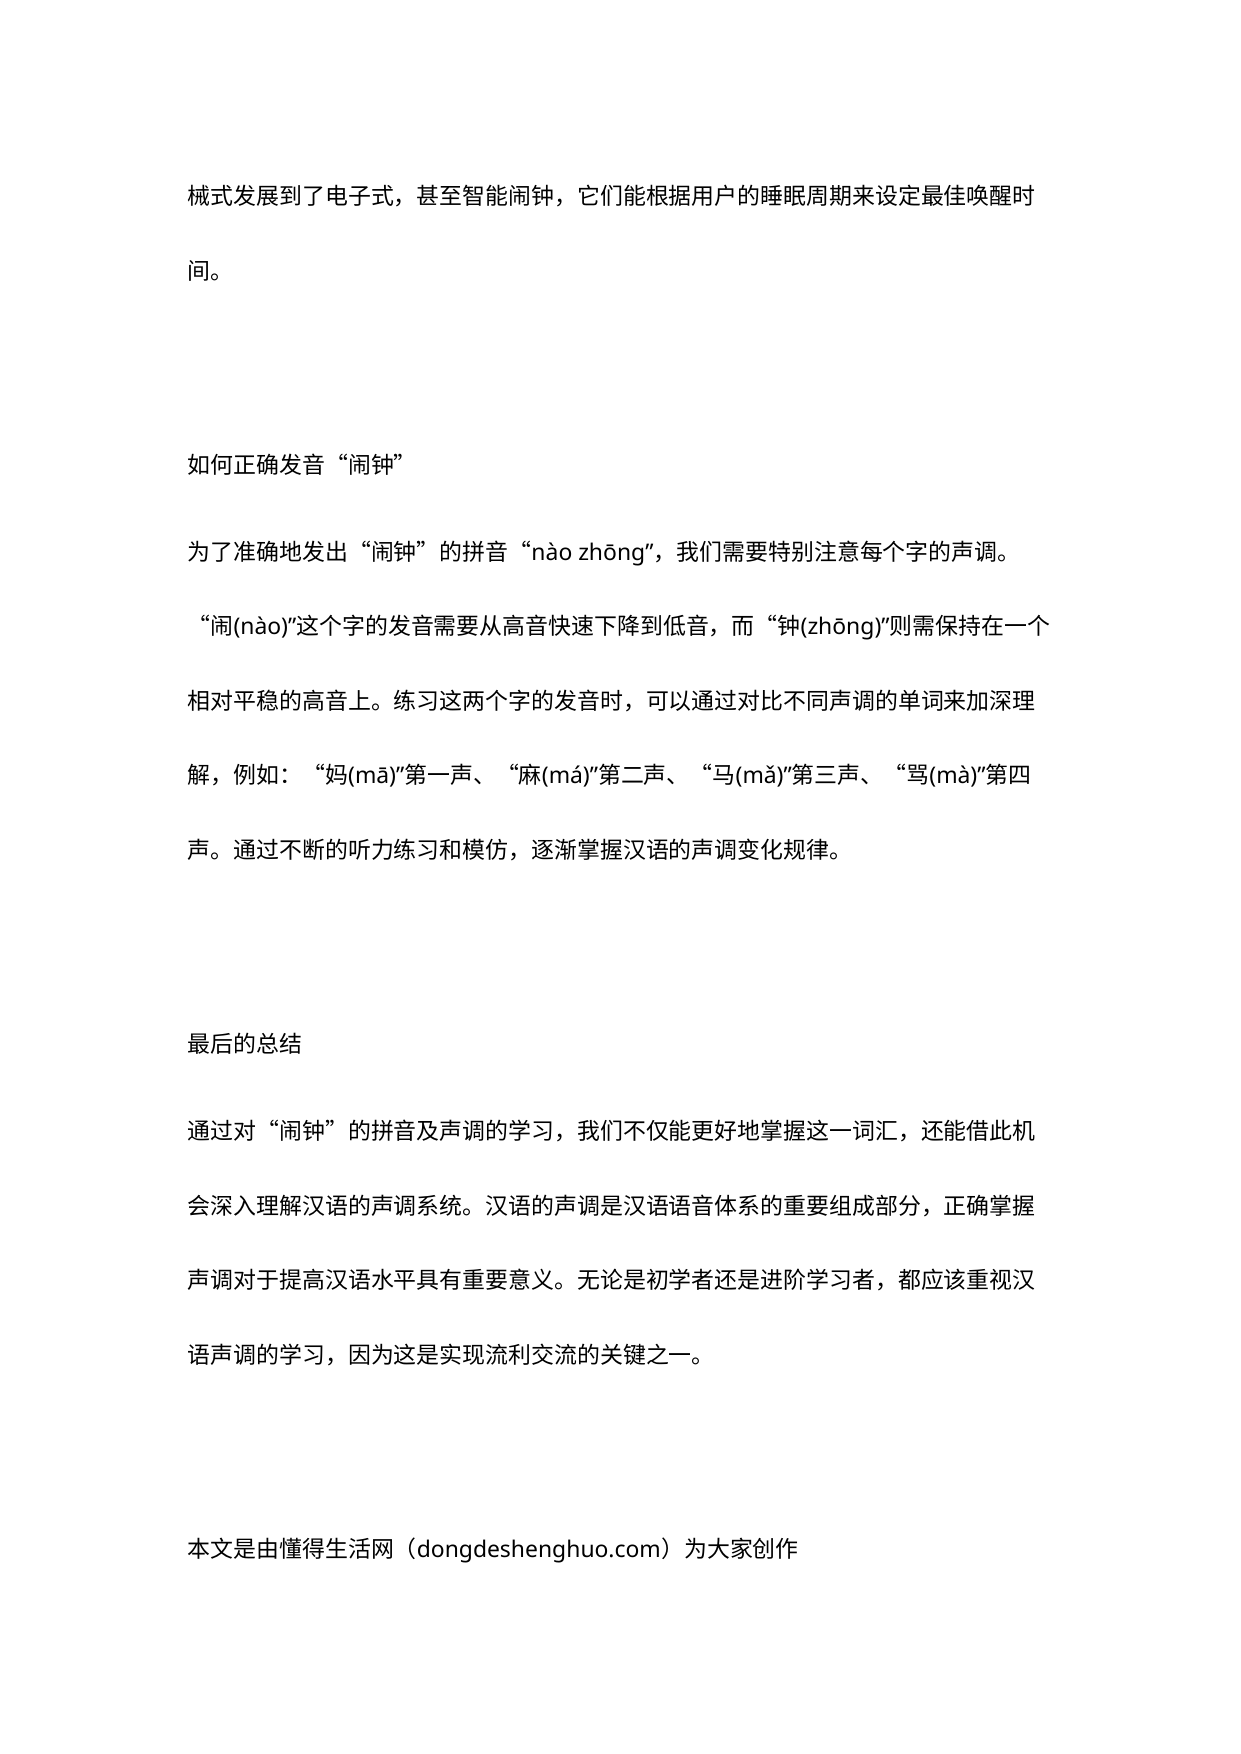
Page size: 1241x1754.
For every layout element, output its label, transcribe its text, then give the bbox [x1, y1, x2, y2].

text 为了准确地发出“闹钟”的拼音“nào zhōng”，我们需要特别注意每个字的声调。“闹(nào)”这个字的发音需要从高音快速下降到低音，而“钟(zhōng)”则需保持在一个相对平稳的高音上。练习这两个字的发音时，可以通过对比不同声调的单词来加深理解，例如：“妈(mā)”第一声、“麻(má)”第二声、“马(mǎ)”第三声、“骂(mà)”第四声。通过不断的听力练习和模仿，逐渐掌握汉语的声调变化规律。 [187, 517, 1053, 881]
text 通过对“闹钟”的拼音及声调的学习，我们不仅能更好地掌握这一词汇，还能借此机会深入理解汉语的声调系统。汉语的声调是汉语语音体系的重要组成部分，正确掌握声调对于提高汉语水平具有重要意义。无论是初学者还是进阶学习者，都应该重视汉语声调的学习，因为这是实现流利交流的关键之一。 [187, 1097, 1053, 1386]
text 如何正确发音“闹钟” [187, 431, 1053, 496]
text 最后的总结 [187, 1011, 1053, 1076]
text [187, 162, 1053, 302]
text 本文是由懂得生活网（dongdeshenghuo.com）为大家创作 [187, 1515, 1053, 1580]
